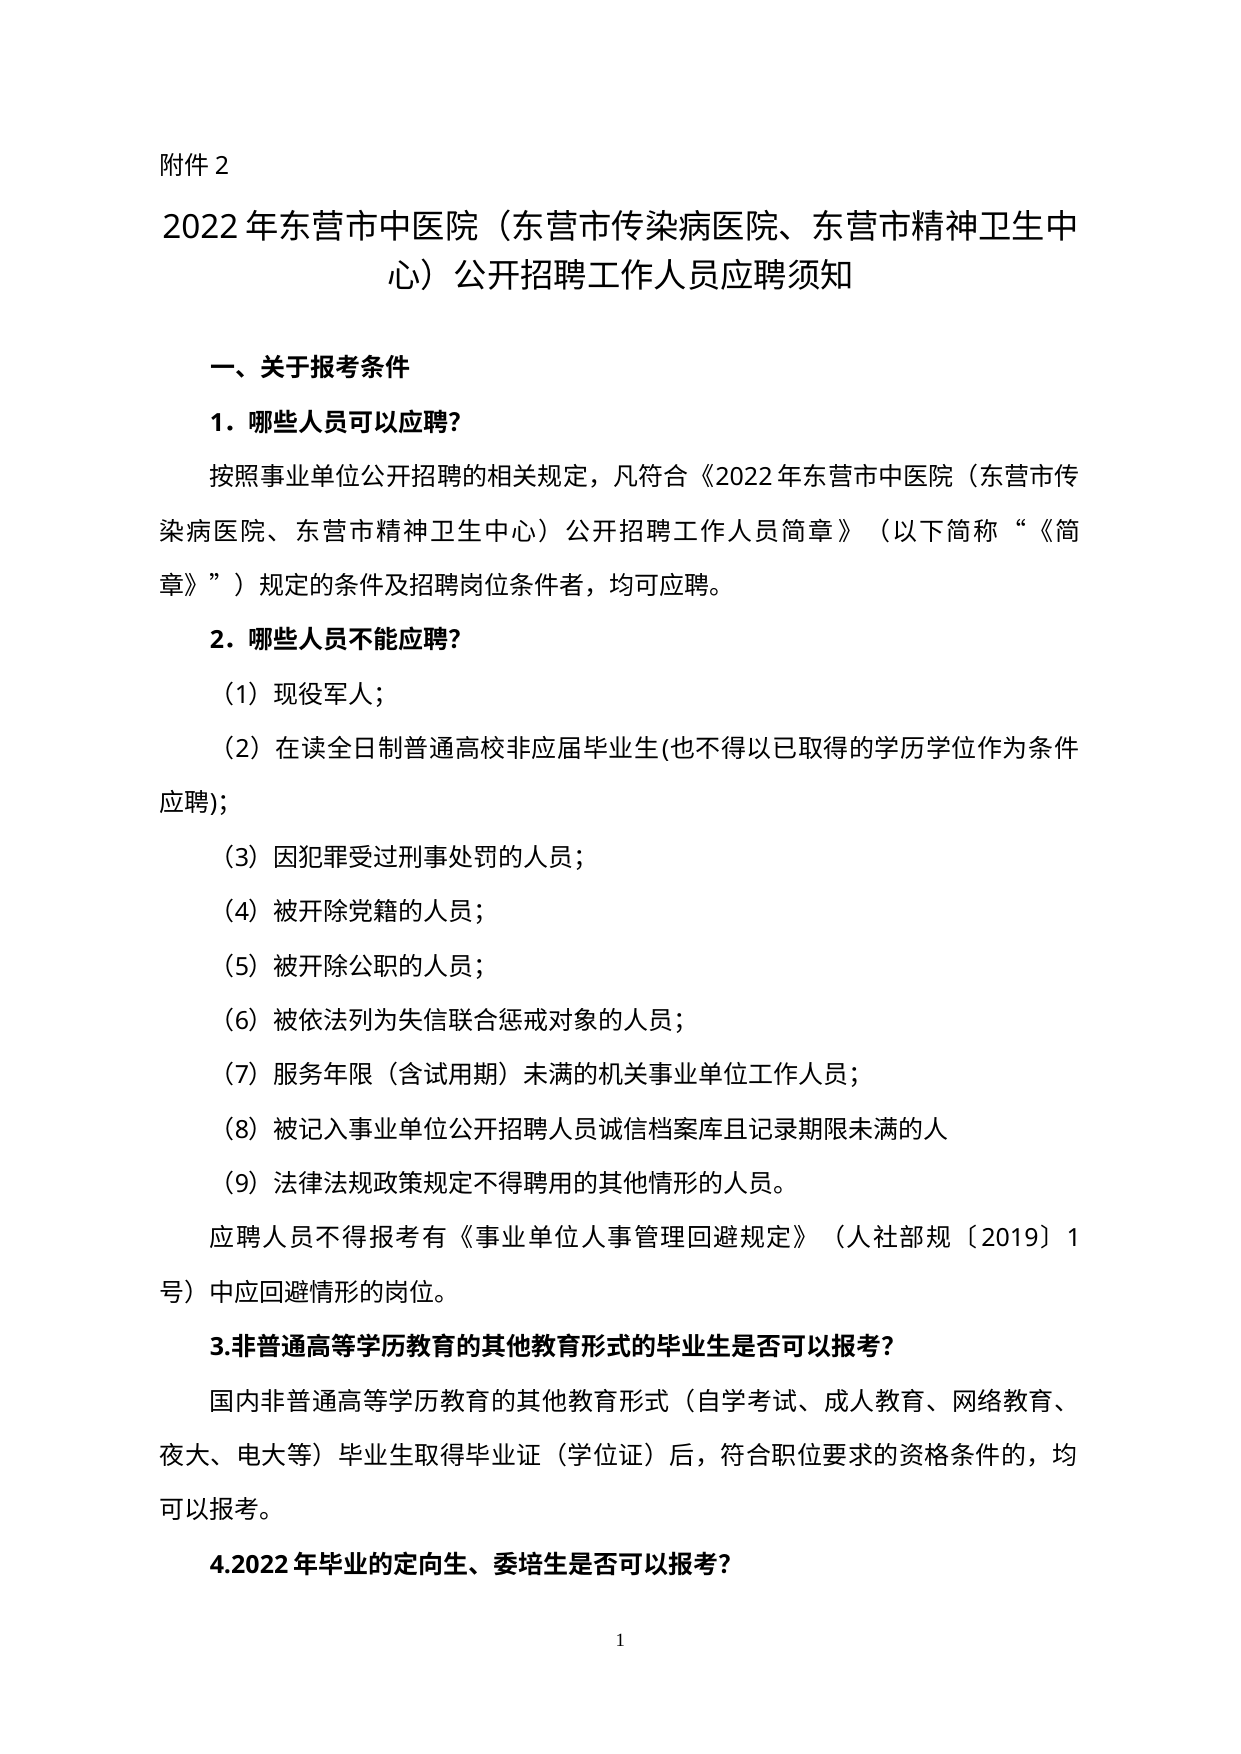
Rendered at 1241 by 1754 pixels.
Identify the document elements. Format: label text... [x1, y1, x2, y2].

text （7）服务年限（含试用期）未满的机关事业单位工作人员； [159, 1055, 1081, 1091]
text 2022年东营市中医院（东营市传染病医院、东营市精神卫生中心）公开招聘工作人员应聘须知 [159, 200, 1081, 297]
text 3.非普通高等学历教育的其他教育形式的毕业生是否可以报考？ [159, 1327, 1081, 1363]
text （2）在读全日制普通高校非应届毕业生(也不得以已取得的学历学位作为条件应聘)； [159, 728, 1081, 819]
text 应聘人员不得报考有《事业单位人事管理回避规定》（人社部规〔2019〕1号）中应回避情形的岗位。 [159, 1218, 1081, 1308]
text 2．哪些人员不能应聘？ [159, 620, 1081, 656]
text （1）现役军人； [159, 674, 1081, 710]
text （5）被开除公职的人员； [159, 946, 1081, 982]
text 1．哪些人员可以应聘？ [159, 402, 1081, 438]
text （4）被开除党籍的人员； [159, 892, 1081, 928]
text 4.2022年毕业的定向生、委培生是否可以报考？ [159, 1544, 1081, 1580]
text 国内非普通高等学历教育的其他教育形式（自学考试、成人教育、网络教育、夜大、电大等）毕业生取得毕业证（学位证）后，符合职位要求的资格条件的，均可以报考。 [159, 1381, 1081, 1526]
text （6）被依法列为失信联合惩戒对象的人员； [159, 1000, 1081, 1037]
text 按照事业单位公开招聘的相关规定，凡符合《2022年东营市中医院（东营市传染病医院、东营市精神卫生中心）公开招聘工作人员简章》（以下简称“《简章》”）规定的条件及招聘岗位条件者，均可应聘。 [159, 457, 1081, 602]
text （9）法律法规政策规定不得聘用的其他情形的人员。 [159, 1163, 1081, 1200]
text （3）因犯罪受过刑事处罚的人员； [159, 837, 1081, 873]
text 一、关于报考条件 [159, 348, 1081, 384]
text 附件2 [159, 146, 1081, 182]
text （8）被记入事业单位公开招聘人员诚信档案库且记录期限未满的人 [159, 1109, 1081, 1145]
